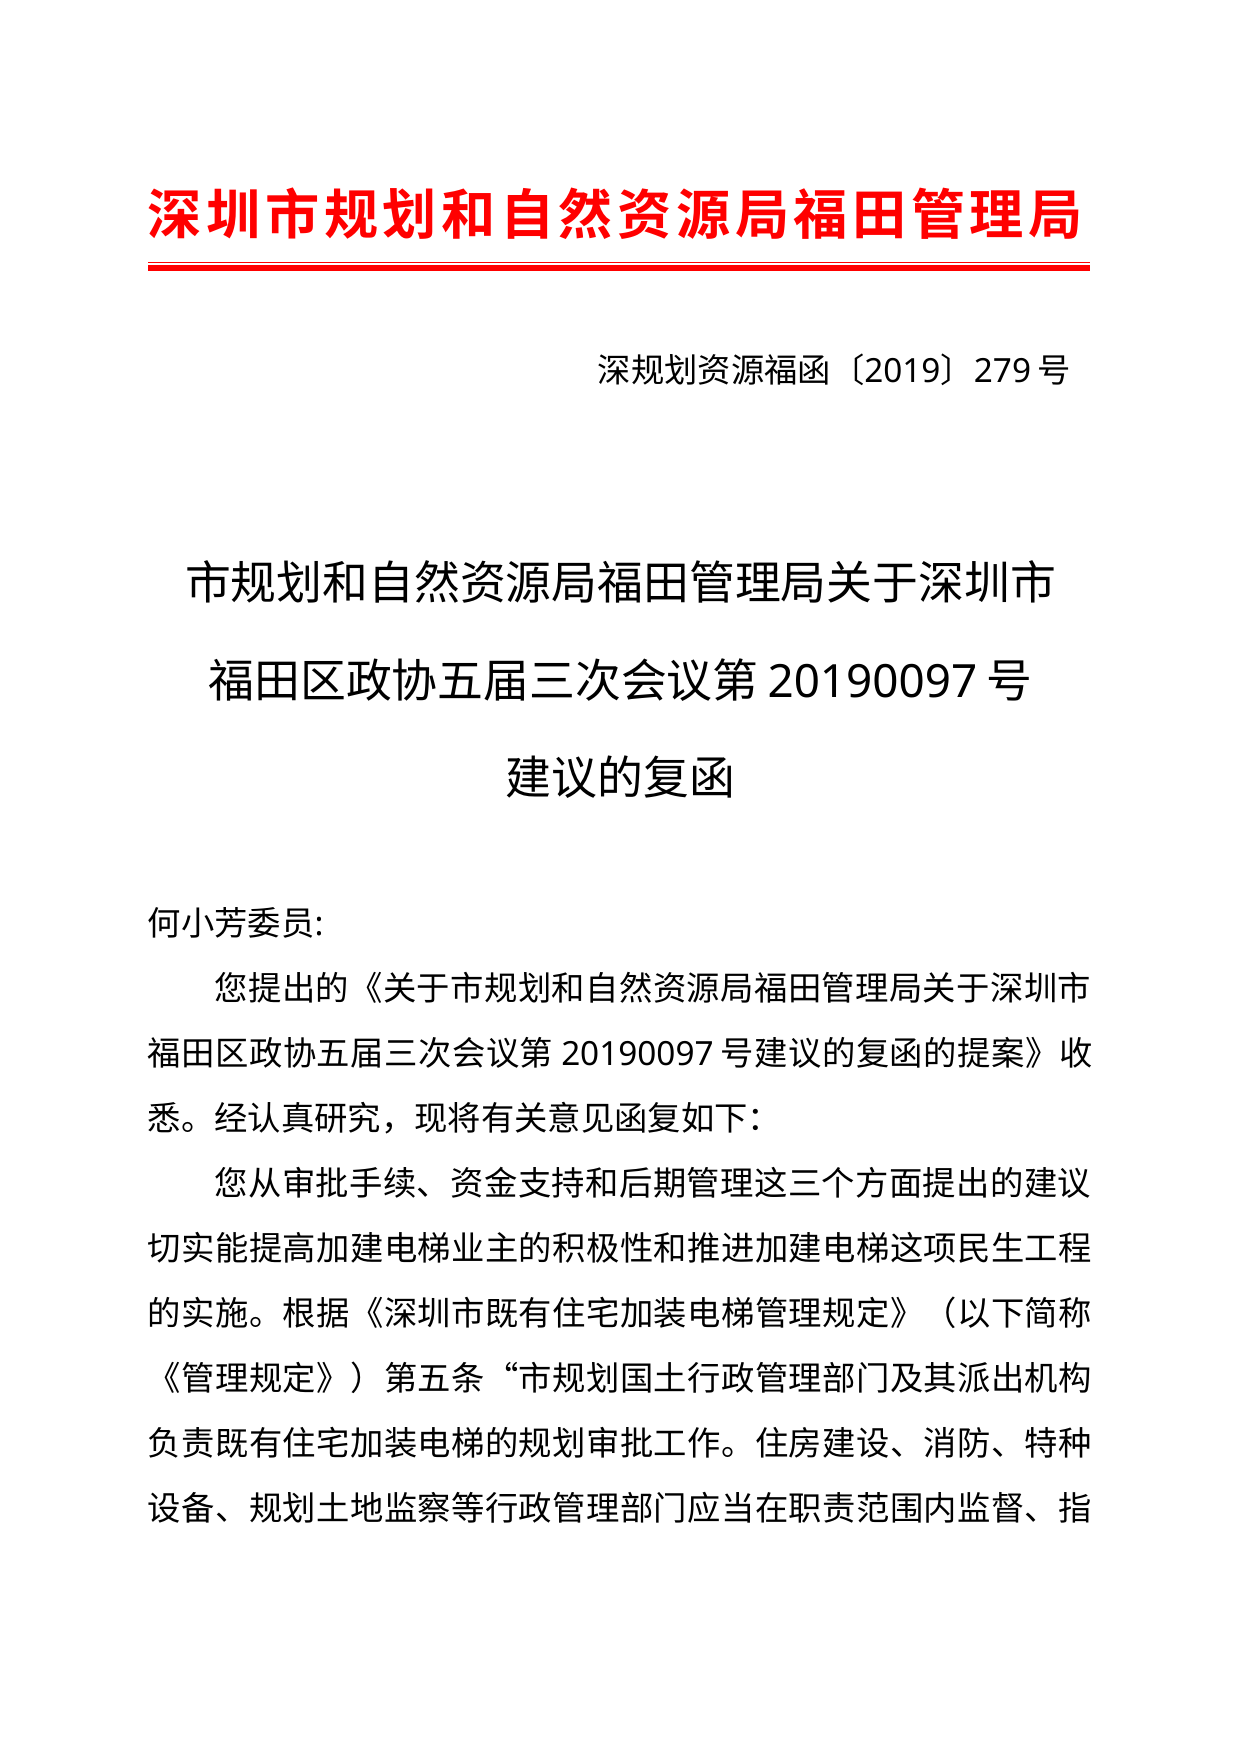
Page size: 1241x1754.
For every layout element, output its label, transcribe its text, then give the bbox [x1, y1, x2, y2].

text 您提出的《关于市规划和自然资源局福田管理局关于深圳市福田区政协五届三次会议第20190097号建议的复函的提案》收悉。经认真研究，现将有关意见函复如下： [148, 953, 1093, 1148]
text 福田区政协五届三次会议第20190097号 [148, 628, 1093, 726]
text 深规划资源福函〔2019〕279号 [148, 336, 1071, 401]
text 深圳市规划和自然资源局福田管理局 [148, 162, 1090, 262]
text 市规划和自然资源局福田管理局关于深圳市 [148, 531, 1093, 628]
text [148, 1148, 1093, 1538]
text 建议的复函 [148, 726, 1093, 823]
text 何小芳委员: [148, 888, 1093, 953]
